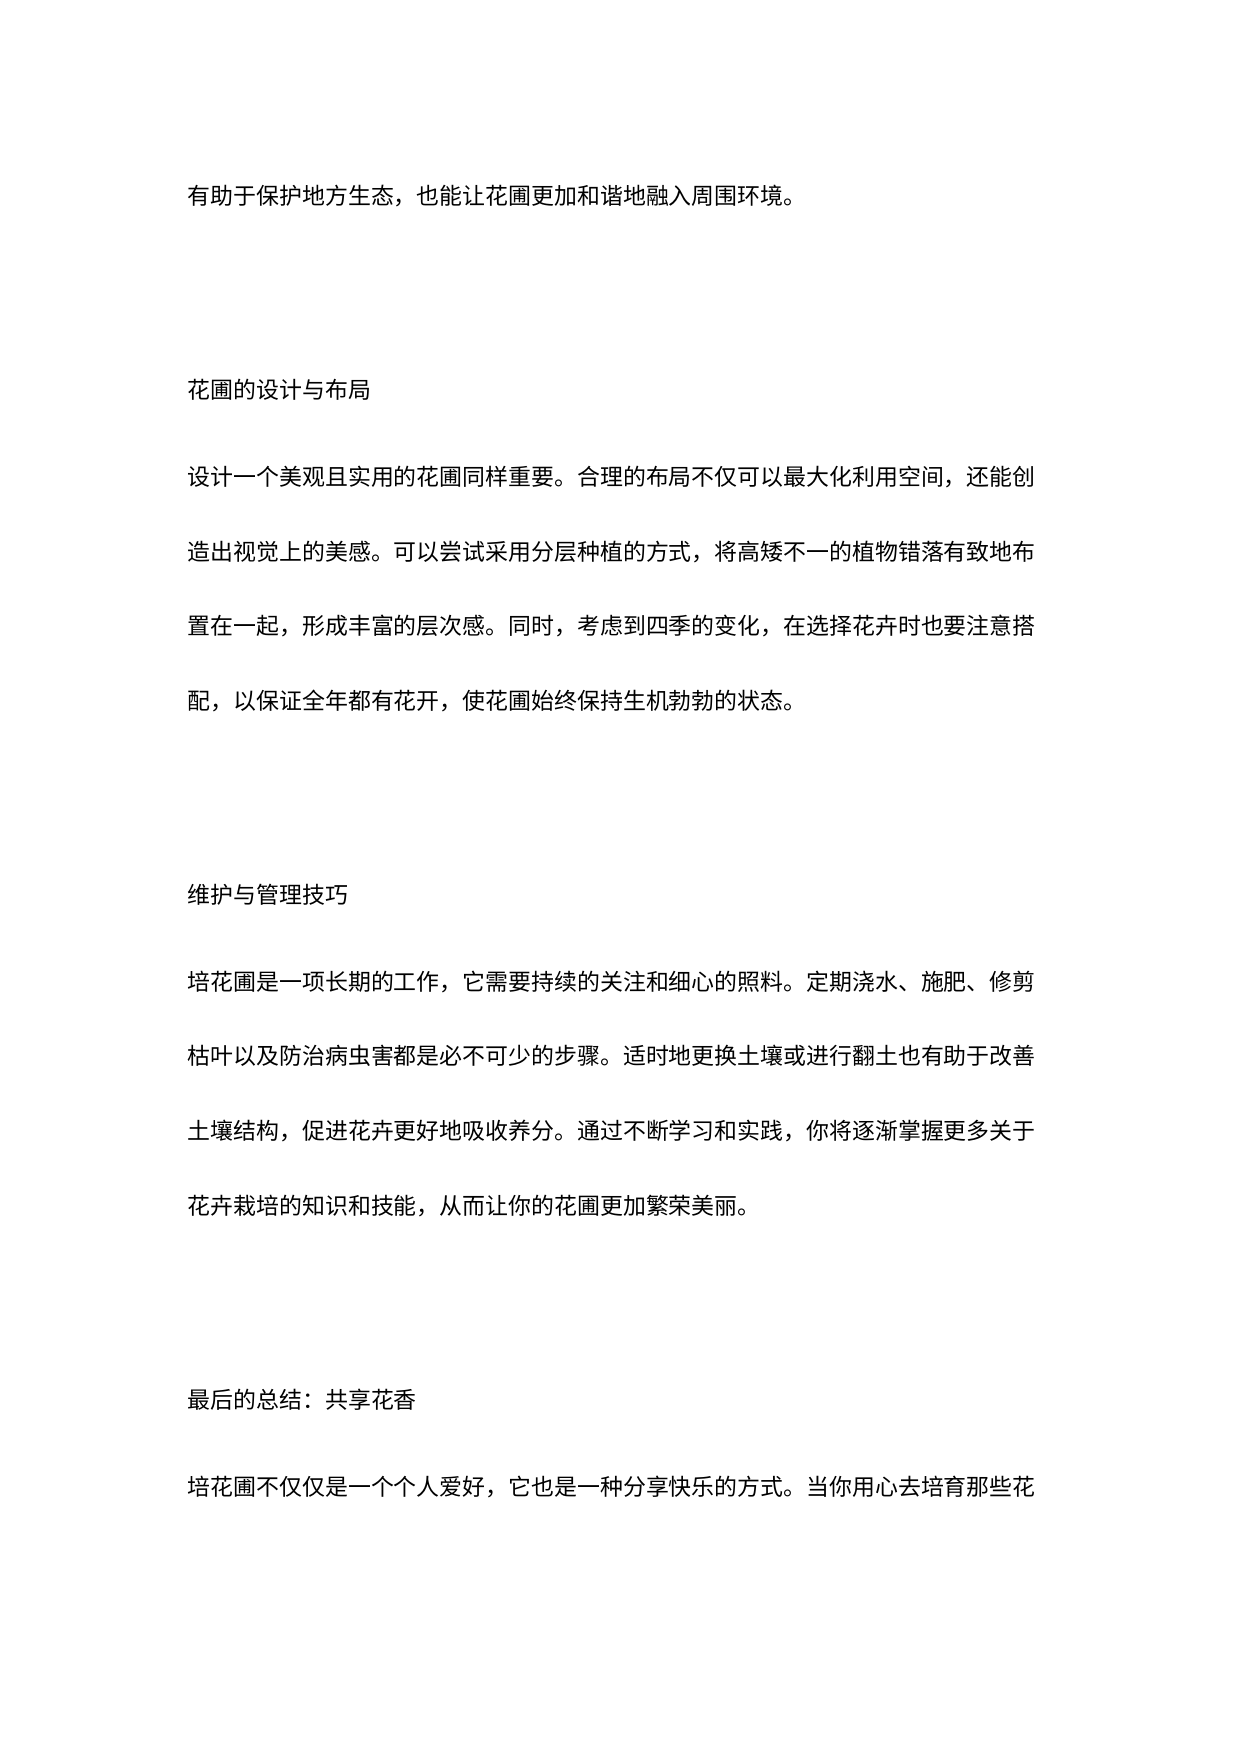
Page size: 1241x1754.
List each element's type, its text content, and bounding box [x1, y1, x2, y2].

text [187, 1453, 1053, 1518]
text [187, 162, 1053, 227]
text 维护与管理技巧 [187, 861, 1053, 926]
text 培花圃是一项长期的工作，它需要持续的关注和细心的照料。定期浇水、施肥、修剪枯叶以及防治病虫害都是必不可少的步骤。适时地更换土壤或进行翻土也有助于改善土壤结构，促进花卉更好地吸收养分。通过不断学习和实践，你将逐渐掌握更多关于花卉栽培的知识和技能，从而让你的花圃更加繁荣美丽。 [187, 948, 1053, 1237]
text 最后的总结：共享花香 [187, 1366, 1053, 1431]
text 花圃的设计与布局 [187, 356, 1053, 421]
text 设计一个美观且实用的花圃同样重要。合理的布局不仅可以最大化利用空间，还能创造出视觉上的美感。可以尝试采用分层种植的方式，将高矮不一的植物错落有致地布置在一起，形成丰富的层次感。同时，考虑到四季的变化，在选择花卉时也要注意搭配，以保证全年都有花开，使花圃始终保持生机勃勃的状态。 [187, 443, 1053, 732]
